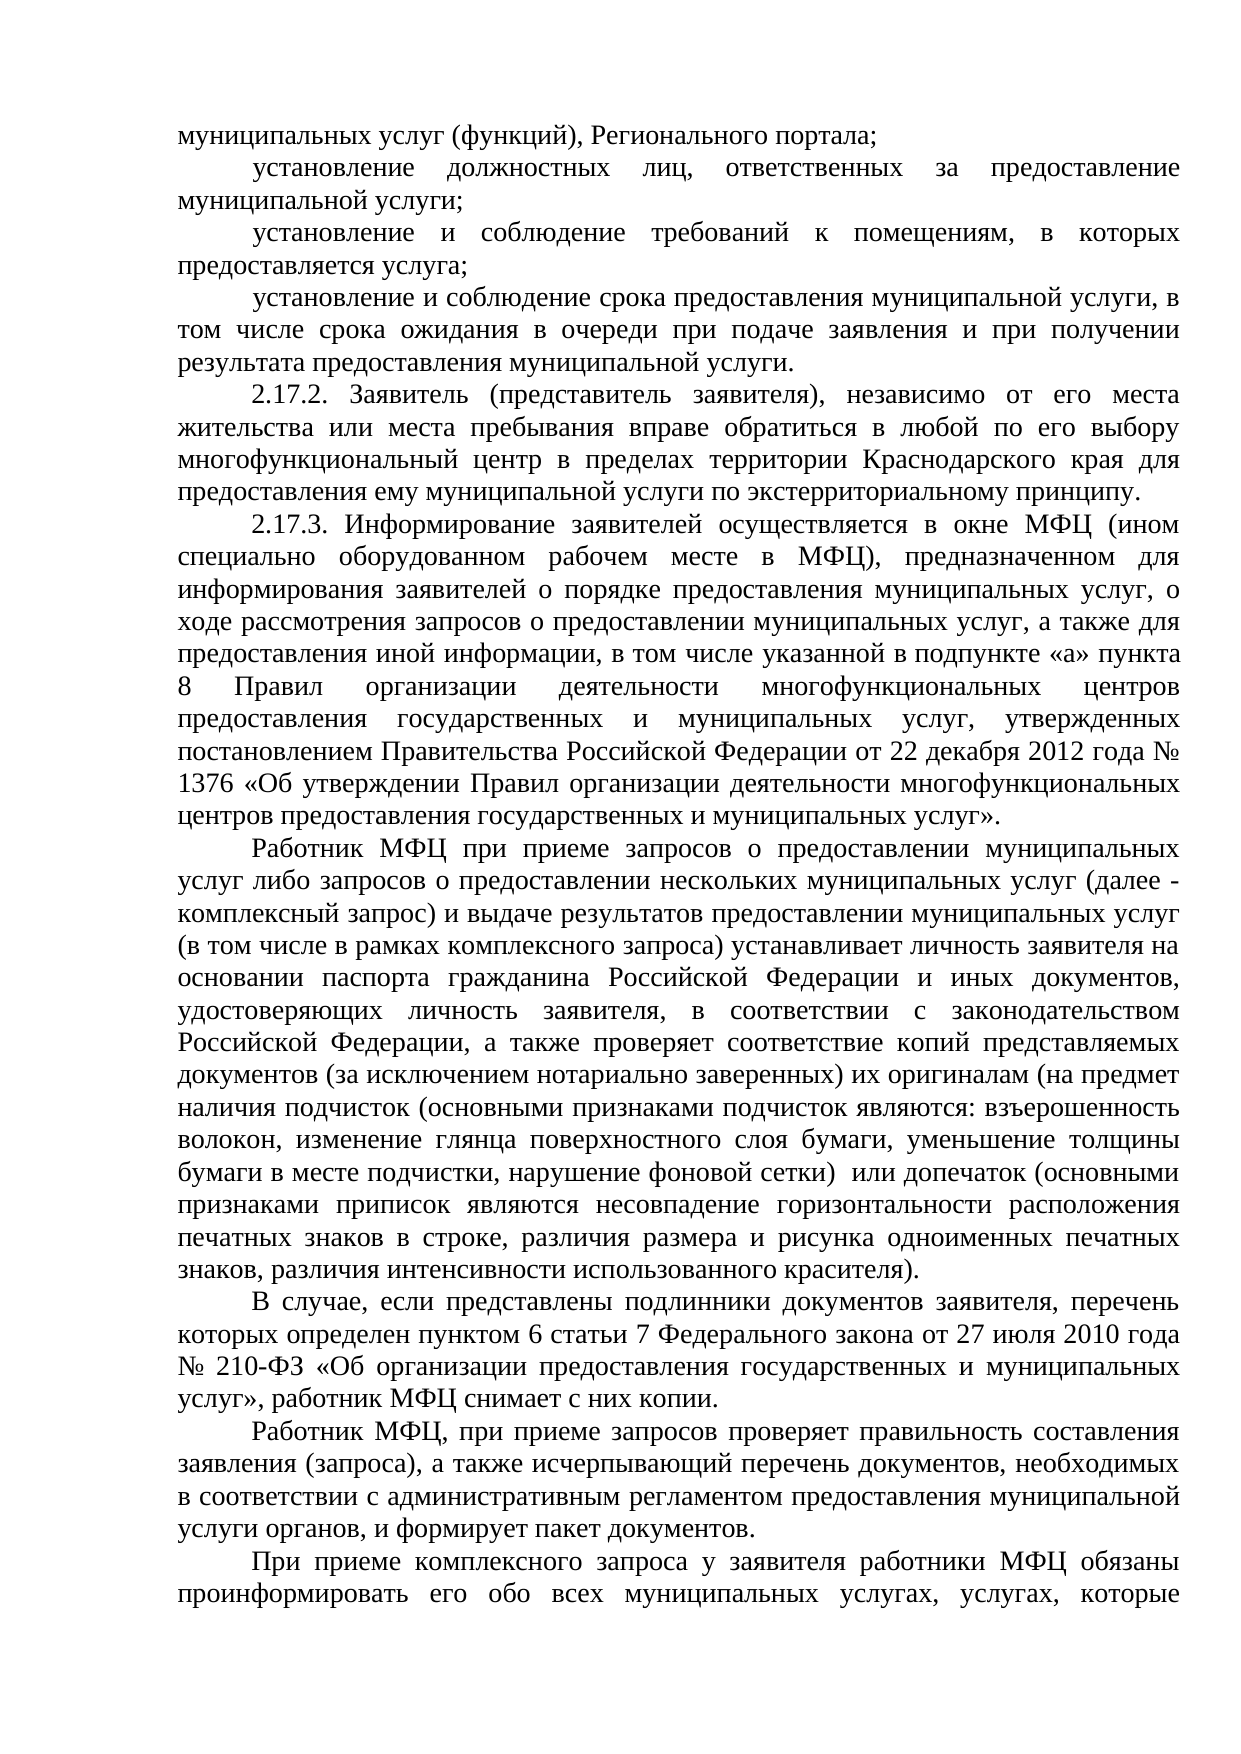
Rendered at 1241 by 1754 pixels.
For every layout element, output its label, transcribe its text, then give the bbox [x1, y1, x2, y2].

text Работник МФЦ при приеме запросов о предоставлении муниципальных услуг либо запросов о предоставлении нескольких муниципальных услуг (далее - комплексный запрос) и выдаче результатов предоставлении муниципальных услуг (в том числе в рамках комплексного запроса) устанавливает личность заявителя на основании паспорта гражданина Российской Федерации и иных документов, удостоверяющих личность заявителя, в соответствии с законодательством Российской Федерации, а также проверяет соответствие копий представляемых документов (за исключением нотариально заверенных) их оригиналам (на предмет наличия подчисток (основными признаками подчисток являются: взъерошенность волокон, изменение глянца поверхностного слоя бумаги, уменьшение толщины бумаги в месте подчистки, нарушение фоновой сетки) или допечаток (основными признаками приписок являются несовпадение горизонтальности расположения печатных знаков в строке, различия размера и рисунка одноименных печатных знаков, различия интенсивности использованного красителя). [177, 831, 1181, 1284]
text Работник МФЦ, при приеме запросов проверяет правильность составления заявления (запроса), а также исчерпывающий перечень документов, необходимых в соответствии с административным регламентом предоставления муниципальной услуги органов, и формирует пакет документов. [177, 1414, 1181, 1543]
text установление и соблюдение требований к помещениям, в которых предоставляется услуга; [177, 215, 1181, 280]
text установление должностных лиц, ответственных за предоставление муниципальной услуги; [177, 151, 1181, 215]
text 2.17.3. Информирование заявителей осуществляется в окне МФЦ (ином специально оборудованном рабочем месте в МФЦ), предназначенном для информирования заявителей о порядке предоставления муниципальных услуг, о ходе рассмотрения запросов о предоставлении муниципальных услуг, а также для предоставления иной информации, в том числе указанной в подпункте «а» пункта 8 Правил организации деятельности многофункциональных центров предоставления государственных и муниципальных услуг, утвержденных постановлением Правительства Российской Федерации от 22 декабря 2012 года № 1376 «Об утверждении Правил организации деятельности многофункциональных центров предоставления государственных и муниципальных услуг». [177, 507, 1181, 831]
text 2.17.2. Заявитель (представитель заявителя), независимо от его места жительства или места пребывания вправе обратиться в любой по его выбору многофункциональный центр в пределах территории Краснодарского края для предоставления ему муниципальной услуги по экстерриториальному принципу. [177, 377, 1181, 507]
text установление и соблюдение срока предоставления муниципальной услуги, в том числе срока ожидания в очереди при подаче заявления и при получении результата предоставления муниципальной услуги. [177, 280, 1181, 377]
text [177, 1543, 1181, 1608]
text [177, 118, 1181, 151]
text В случае, если представлены подлинники документов заявителя, перечень которых определен пунктом 6 статьи 7 Федерального закона от 27 июля 2010 года № 210-ФЗ «Об организации предоставления государственных и муниципальных услуг», работник МФЦ снимает с них копии. [177, 1284, 1181, 1414]
